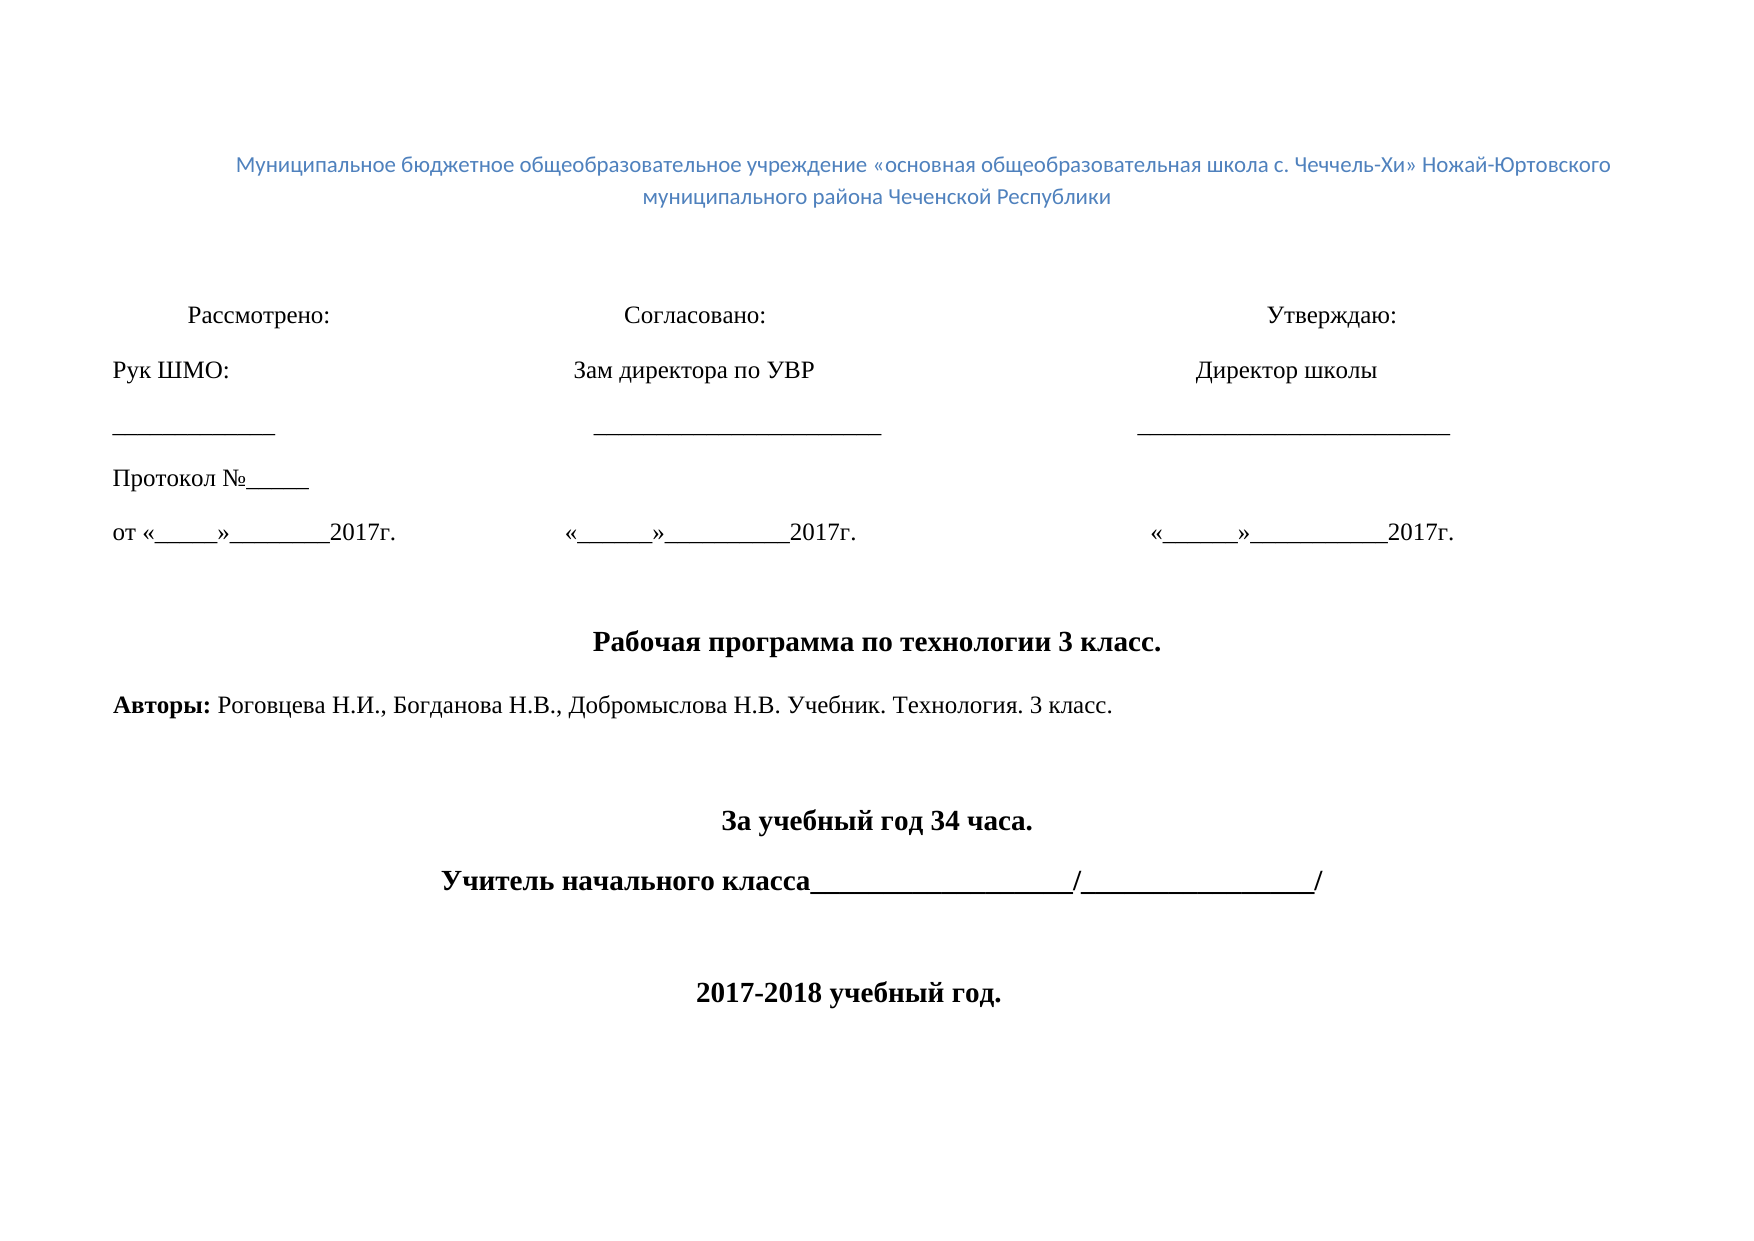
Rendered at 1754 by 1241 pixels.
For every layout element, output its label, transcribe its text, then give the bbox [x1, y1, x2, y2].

text Рассмотрено: Согласовано: Утверждаю: [112, 300, 1641, 329]
text Рук ШМО: Зам директора по УВР Директор школы [112, 355, 1641, 384]
text _____________ _______________________ _________________________ [112, 409, 1641, 438]
text Рабочая программа по технологии 3 класс. [112, 624, 1641, 657]
text от «_____»________2017г. «______»__________2017г. «______»___________2017г. [112, 517, 1641, 546]
text Учитель начального класса__________________/________________/ [112, 863, 1641, 896]
text За учебный год 34 часа. [112, 803, 1641, 837]
text 2017-2018 учебный год. [112, 975, 1641, 1008]
text Авторы: Роговцева Н.И., Богданова Н.В., Добромыслова Н.В. Учебник. Технология. 3 класс. [113, 683, 1639, 718]
text Муниципальное бюджетное общеобразовательное учреждение «основная общеобразовательная школа с. Чеччель-Хи» Ножай-Юртовского муниципального района Чеченской Республики [112, 150, 1641, 210]
text Протокол №_____ [112, 463, 1641, 492]
